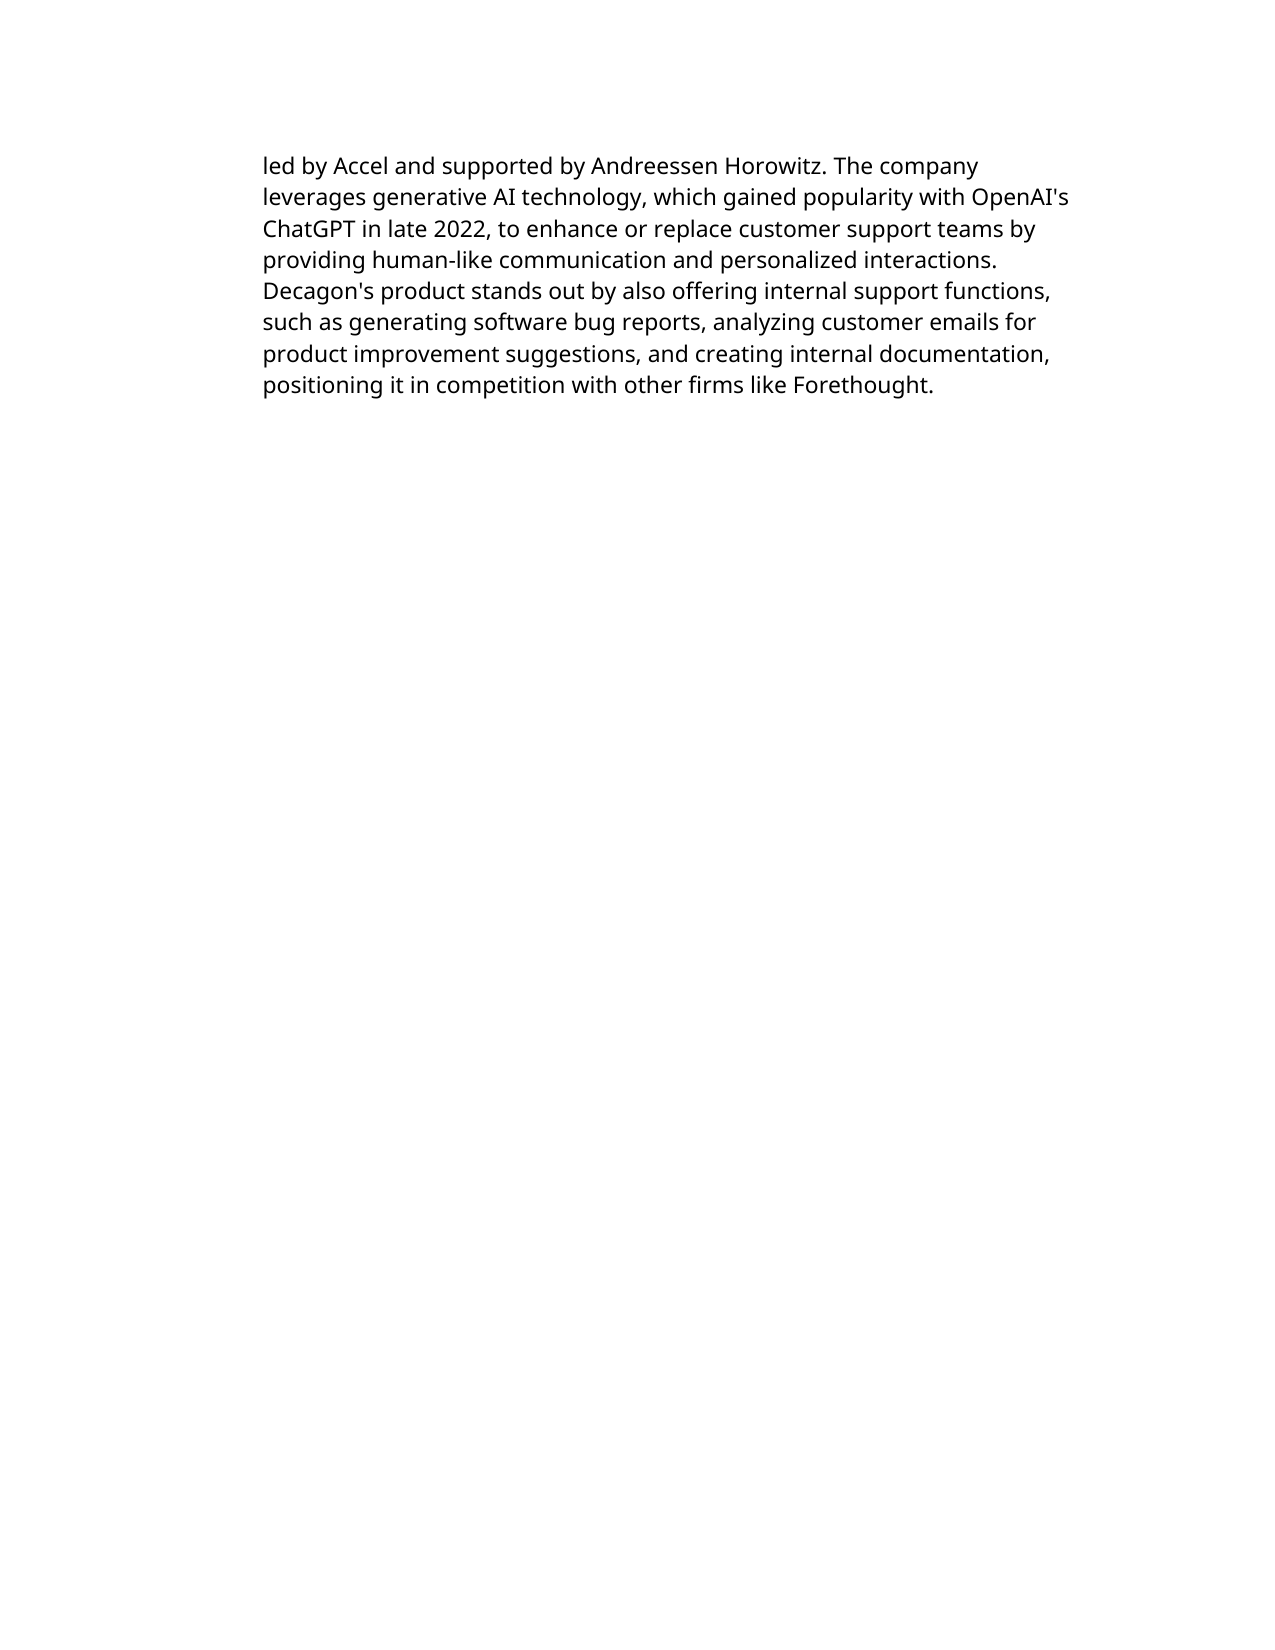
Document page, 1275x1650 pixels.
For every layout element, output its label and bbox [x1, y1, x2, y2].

list [225, 150, 1087, 400]
